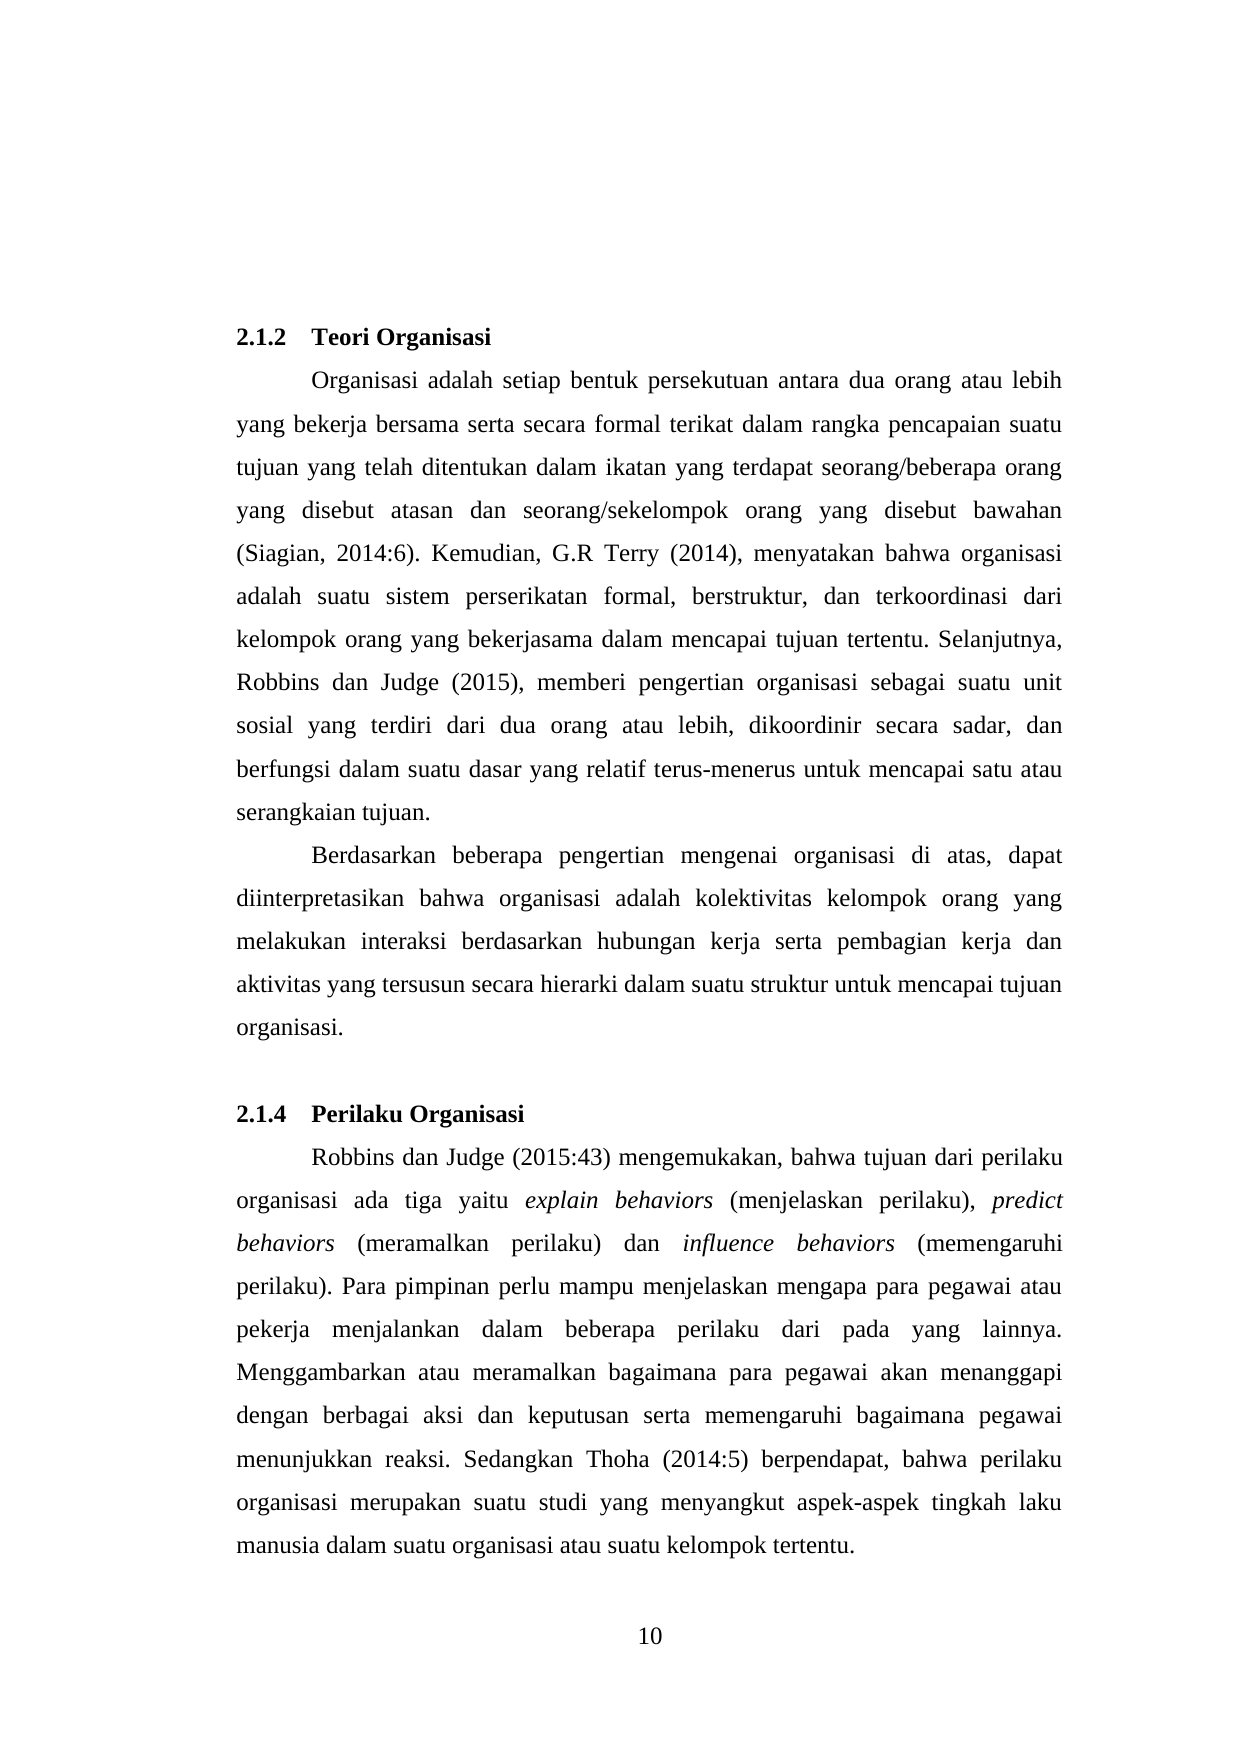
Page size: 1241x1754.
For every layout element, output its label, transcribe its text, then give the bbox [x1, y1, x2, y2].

text 2.1.4 Perilaku Organisasi [236, 1099, 1063, 1127]
text Berdasarkan beberapa pengertian mengenai organisasi di atas, dapat diinterpretasikan bahwa organisasi adalah kolektivitas kelompok orang yang melakukan interaksi berdasarkan hubungan kerja serta pembagian kerja dan aktivitas yang tersusun secara hierarki dalam suatu struktur untuk mencapai tujuan organisasi. [236, 840, 1063, 1041]
text Robbins dan Judge (2015:43) mengemukakan, bahwa tujuan dari perilaku organisasi ada tiga yaitu explain behaviors (menjelaskan perilaku), predict behaviors (meramalkan perilaku) dan influence behaviors (memengaruhi perilaku). Para pimpinan perlu mampu menjelaskan mengapa para pegawai atau pekerja menjalankan dalam beberapa perilaku dari pada yang lainnya. Menggambarkan atau meramalkan bagaimana para pegawai akan menanggapi dengan berbagai aksi dan keputusan serta memengaruhi bagaimana pegawai menunjukkan reaksi. Sedangkan Thoha (2014:5) berpendapat, bahwa perilaku organisasi merupakan suatu studi yang menyangkut aspek-aspek tingkah laku manusia dalam suatu organisasi atau suatu kelompok tertentu. [236, 1142, 1063, 1559]
text Organisasi adalah setiap bentuk persekutuan antara dua orang atau lebih yang bekerja bersama serta secara formal terikat dalam rangka pencapaian suatu tujuan yang telah ditentukan dalam ikatan yang terdapat seorang/beberapa orang yang disebut atasan dan seorang/sekelompok orang yang disebut bawahan (Siagian, 2014:6). Kemudian, G.R Terry (2014), menyatakan bahwa organisasi adalah suatu sistem perserikatan formal, berstruktur, dan terkoordinasi dari kelompok orang yang bekerjasama dalam mencapai tujuan tertentu. Selanjutnya, Robbins dan Judge (2015), memberi pengertian organisasi sebagai suatu unit sosial yang terdiri dari dua orang atau lebih, dikoordinir secara sadar, dan berfungsi dalam suatu dasar yang relatif terus-menerus untuk mencapai satu atau serangkaian tujuan. [236, 366, 1063, 826]
text 2.1.2 Teori Organisasi [236, 322, 1063, 351]
